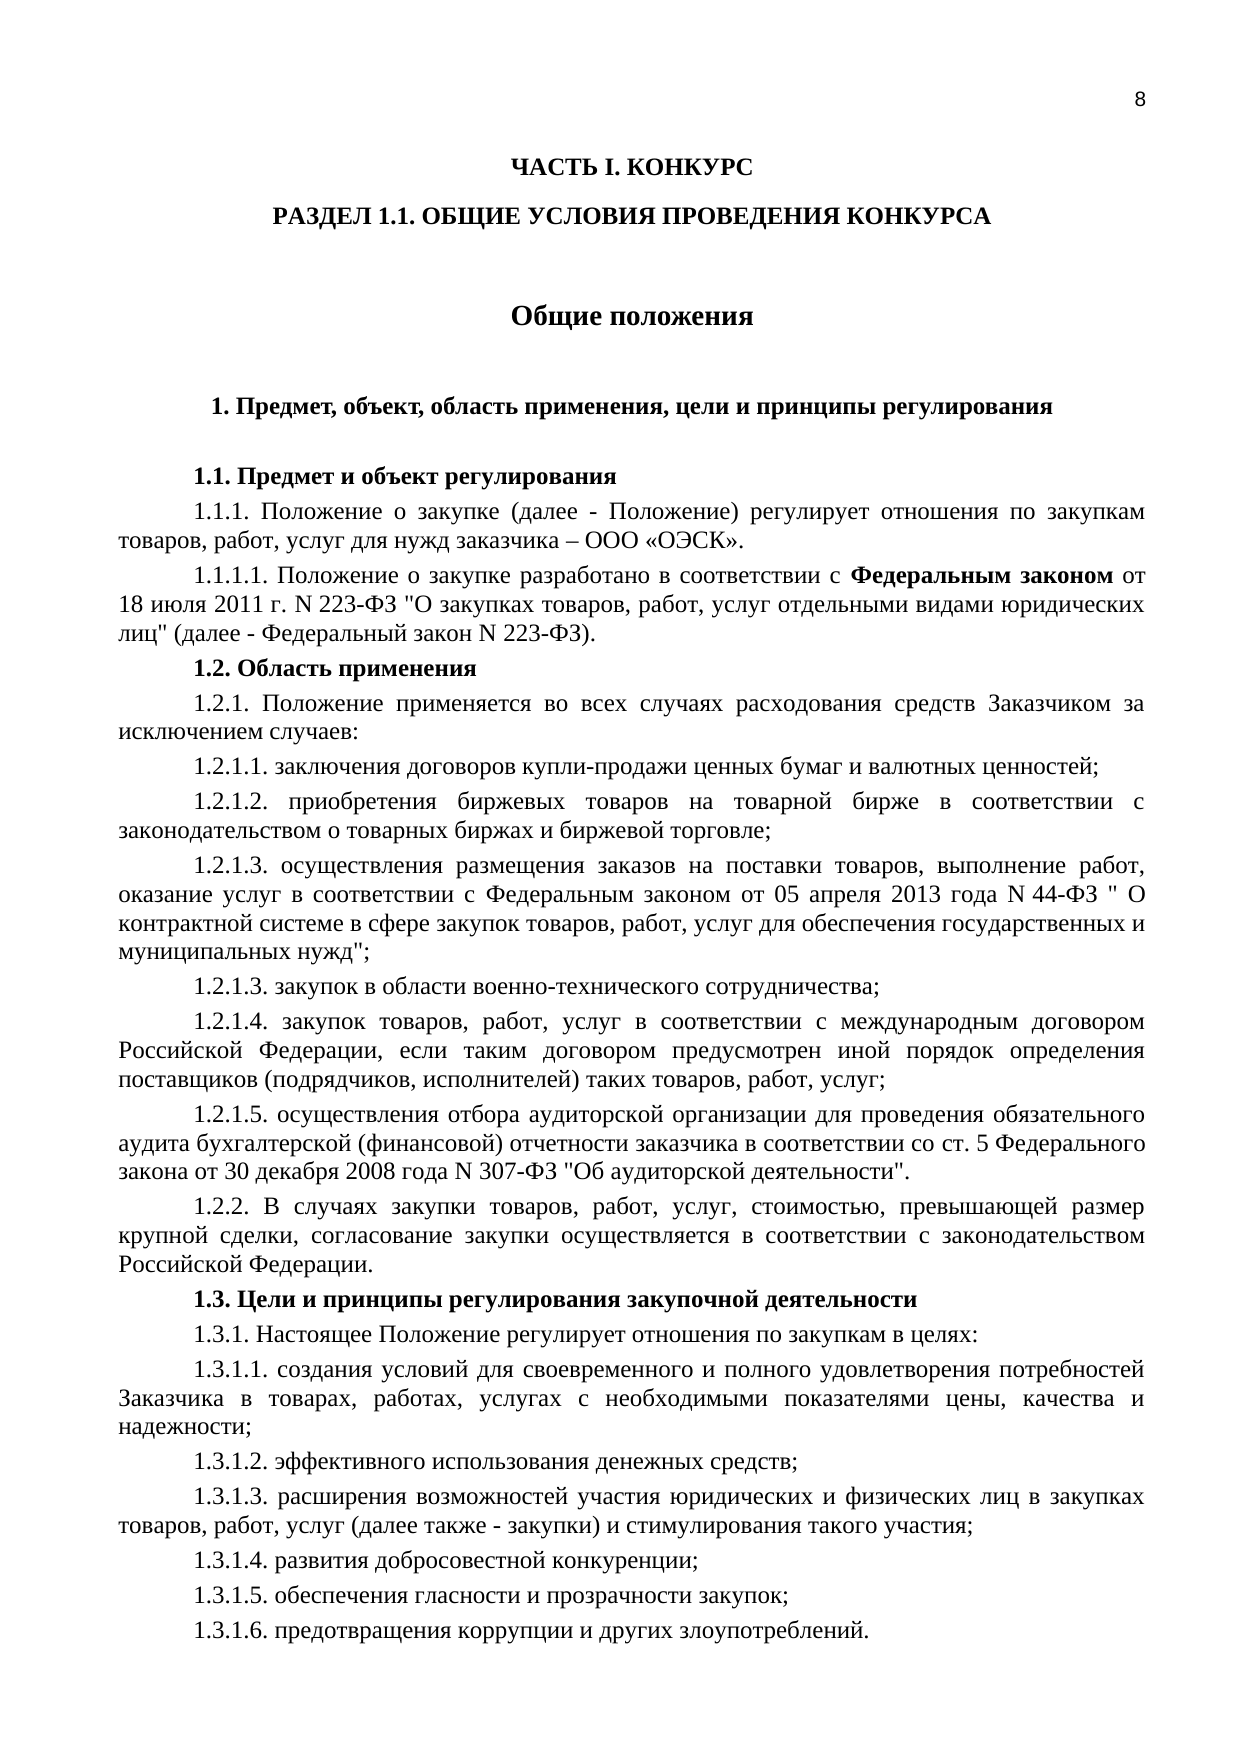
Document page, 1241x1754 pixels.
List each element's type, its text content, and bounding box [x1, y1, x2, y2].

text 1.2.1.5. осуществления отбора аудиторской организации для проведения обязательного аудита бухгалтерской (финансовой) отчетности заказчика в соответствии со ст. 5 Федерального закона от 30 декабря 2008 года N 307-ФЗ "Об аудиторской деятельности". [118, 1099, 1146, 1185]
text 1.1.1.1. Положение о закупке разработано в соответствии с Федеральным законом от 18 июля 2011 г. N 223-ФЗ "О закупках товаров, работ, услуг отдельными видами юридических лиц" (далее - Федеральный закон N 223-ФЗ). [118, 560, 1146, 646]
text 1.3.1.3. расширения возможностей участия юридических и физических лиц в закупках товаров, работ, услуг (далее также - закупки) и стимулирования такого участия; [118, 1481, 1146, 1539]
text 1.3.1.5. обеспечения гласности и прозрачности закупок; [118, 1580, 1146, 1609]
text 1.2.1.1. заключения договоров купли-продажи ценных бумаг и валютных ценностей; [118, 751, 1146, 780]
text 1.2.1.3. закупок в области военно-технического сотрудничества; [118, 971, 1146, 1000]
text 1.3.1.1. создания условий для своевременного и полного удовлетворения потребностей Заказчика в товарах, работах, услугах с необходимыми показателями цены, качества и надежности; [118, 1354, 1146, 1440]
subtitle Общие положения [118, 298, 1146, 331]
text 1.3.1. Настоящее Положение регулирует отношения по закупкам в целях: [118, 1319, 1146, 1348]
text 1.3.1.2. эффективного использования денежных средств; [118, 1446, 1146, 1475]
subtitle 1. Предмет, объект, область применения, цели и принципы регулирования [118, 391, 1146, 420]
text 1.2.1.2. приобретения биржевых товаров на товарной бирже в соответствии с законодательством о товарных биржах и биржевой торговле; [118, 786, 1146, 844]
text 1.3.1.6. предотвращения коррупции и других злоупотреблений. [118, 1615, 1146, 1644]
text 1.2.2. В случаях закупки товаров, работ, услуг, стоимостью, превышающей размер крупной сделки, согласование закупки осуществляется в соответствии с законодательством Российской Федерации. [118, 1191, 1146, 1278]
text 1.1.1. Положение о закупке (далее - Положение) регулирует отношения по закупкам товаров, работ, услуг для нужд заказчика – ООО «ОЭСК». [118, 496, 1146, 554]
text 1.3. Цели и принципы регулирования закупочной деятельности [118, 1284, 1146, 1313]
text 1.3.1.4. развития добросовестной конкуренции; [118, 1545, 1146, 1574]
text 1.1. Предмет и объект регулирования [118, 461, 1146, 490]
subtitle ЧАСТЬ I. КОНКУРС [118, 152, 1146, 180]
text РАЗДЕЛ 1.1. ОБЩИЕ УСЛОВИЯ ПРОВЕДЕНИЯ КОНКУРСА [118, 201, 1146, 230]
text 1.2.1.4. закупок товаров, работ, услуг в соответствии с международным договором Российской Федерации, если таким договором предусмотрен иной порядок определения поставщиков (подрядчиков, исполнителей) таких товаров, работ, услуг; [118, 1006, 1146, 1093]
text 1.2.1. Положение применяется во всех случаях расходования средств Заказчиком за исключением случаев: [118, 688, 1146, 745]
text 1.2. Область применения [118, 653, 1146, 681]
text 1.2.1.3. осуществления размещения заказов на поставки товаров, выполнение работ, оказание услуг в соответствии с Федеральным законом от 05 апреля 2013 года N 44-ФЗ " О контрактной системе в сфере закупок товаров, работ, услуг для обеспечения государственных и муниципальных нужд"; [118, 850, 1146, 965]
